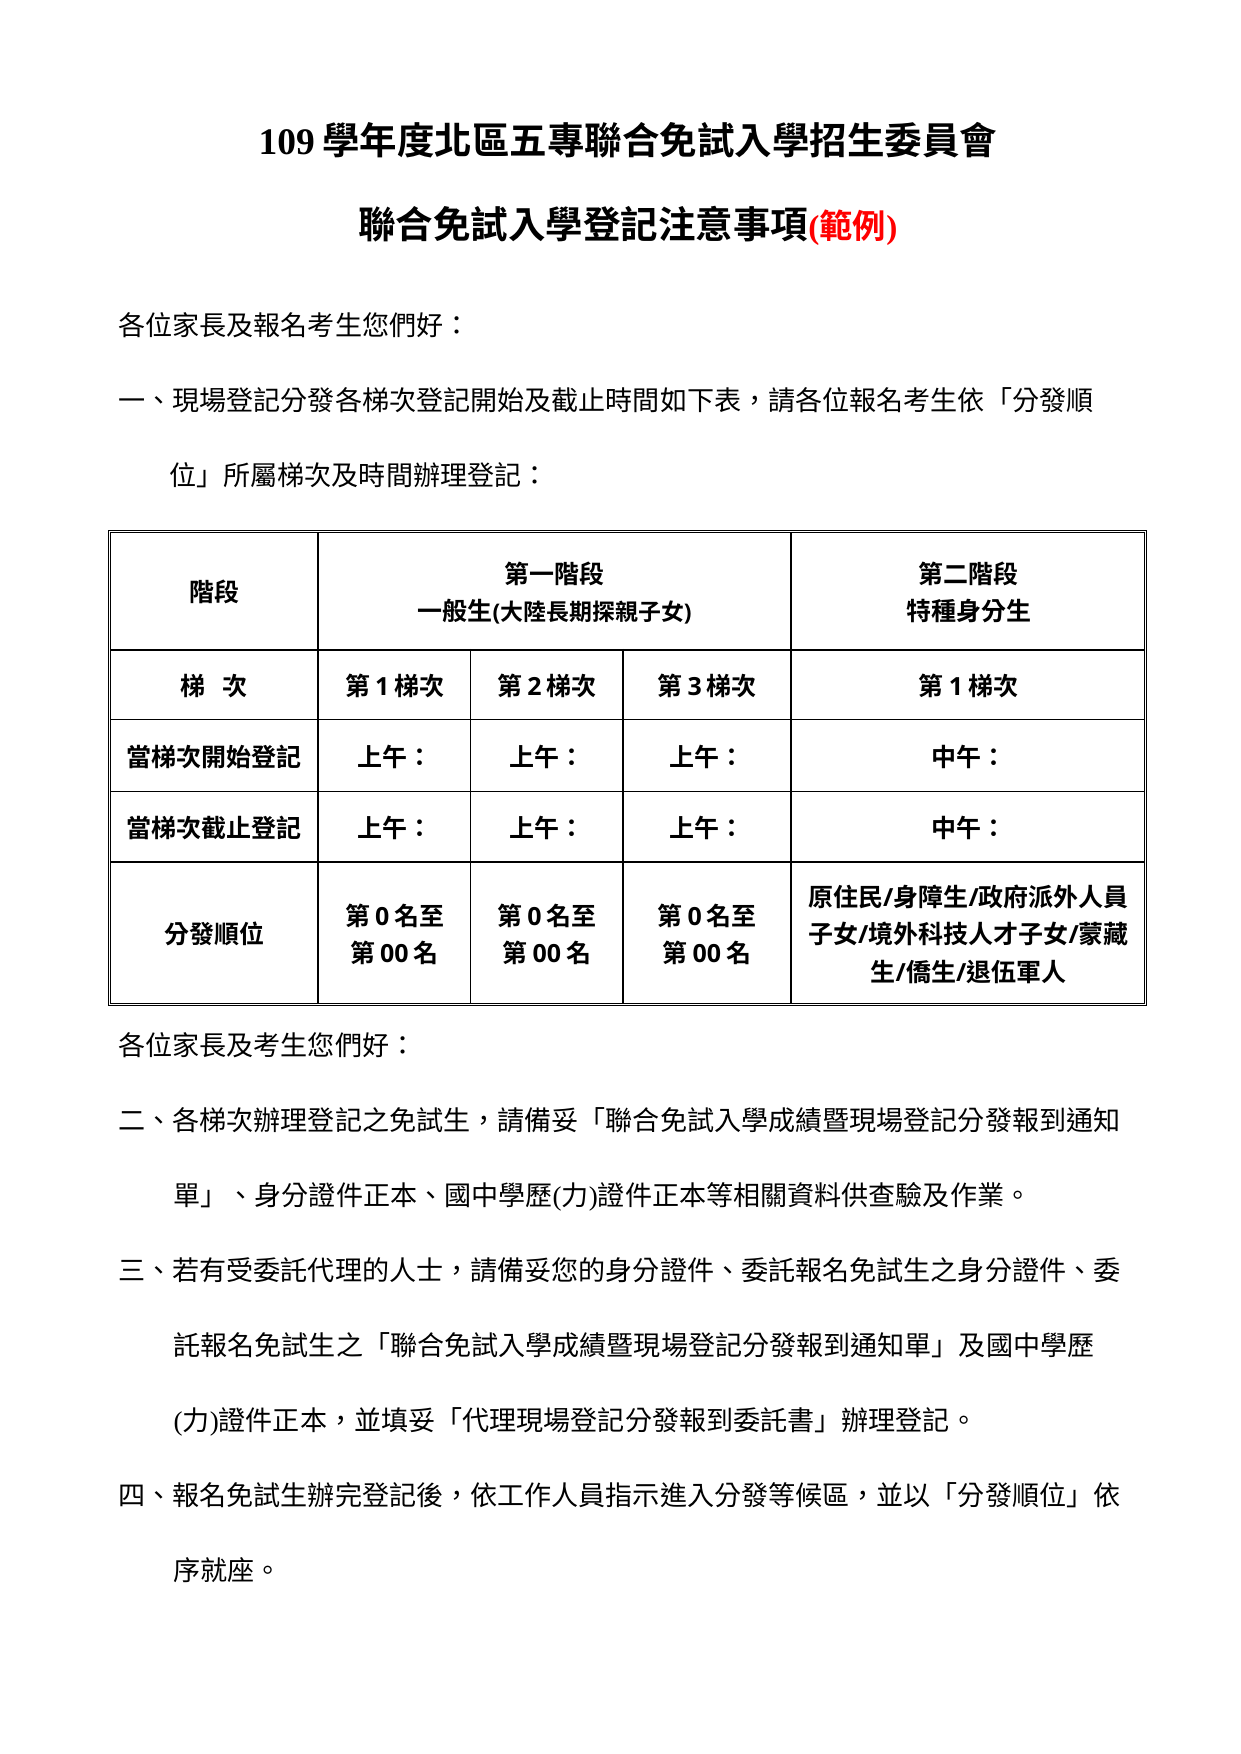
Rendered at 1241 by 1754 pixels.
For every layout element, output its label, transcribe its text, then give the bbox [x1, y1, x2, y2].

table_cell 第0名至 第00名 [624, 863, 790, 1003]
table_cell 第0名至 第00名 [471, 863, 622, 1003]
table_cell 原住民/身障生/政府派外人員子女/境外科技人才子女/蒙藏生/僑生/退伍軍人 [792, 863, 1144, 1003]
text 各位家長及報名考生您們好： [118, 286, 1137, 361]
table_header 第一階段 一般生(大陸長期探親子女) [319, 533, 790, 649]
text 四、報名免試生辦完登記後，依工作人員指示進入分發等候區，並以「分發順位」依序就座。 [118, 1456, 1137, 1606]
text 三、若有受委託代理的人士，請備妥您的身分證件、委託報名免試生之身分證件、委託報名免試生之「聯合免試入學成績暨現場登記分發報到通知單」及國中學歷(力)證件正本，並填妥「代理現場登記分發報到委託書」辦理登記。 [118, 1231, 1137, 1456]
table_cell 上午： [471, 792, 622, 861]
table_cell 當梯次截止登記 [111, 792, 317, 861]
table_cell 分發順位 [111, 863, 317, 1003]
table_cell 上午： [624, 792, 790, 861]
table_cell 上午： [471, 720, 622, 791]
table_cell 第3梯次 [624, 651, 790, 718]
table_header 第二階段 特種身分生 [792, 533, 1144, 649]
text 109學年度北區五專聯合免試入學招生委員會 [118, 101, 1137, 176]
table_cell 中午： [792, 792, 1144, 861]
table_header 階段 [111, 533, 317, 649]
table_cell 第2梯次 [471, 651, 622, 718]
table_cell 當梯次開始登記 [111, 720, 317, 791]
table_cell 第1梯次 [319, 651, 470, 718]
table_cell 梯 次 [111, 651, 317, 718]
table_cell 第1梯次 [792, 651, 1144, 718]
table_cell 上午： [319, 792, 470, 861]
text 各位家長及考生您們好： [118, 1006, 1137, 1081]
text 聯合免試入學登記注意事項(範例) [118, 194, 1137, 249]
text 二、各梯次辦理登記之免試生，請備妥「聯合免試入學成績暨現場登記分發報到通知單」、身分證件正本、國中學歷(力)證件正本等相關資料供查驗及作業。 [118, 1081, 1137, 1231]
table_cell 第0名至 第00名 [319, 863, 470, 1003]
table_cell 上午： [624, 720, 790, 791]
table_cell 上午： [319, 720, 470, 791]
table_cell 中午： [792, 720, 1144, 791]
text 一、現場登記分發各梯次登記開始及截止時間如下表，請各位報名考生依「分發順位」所屬梯次及時間辦理登記： [118, 361, 1137, 511]
